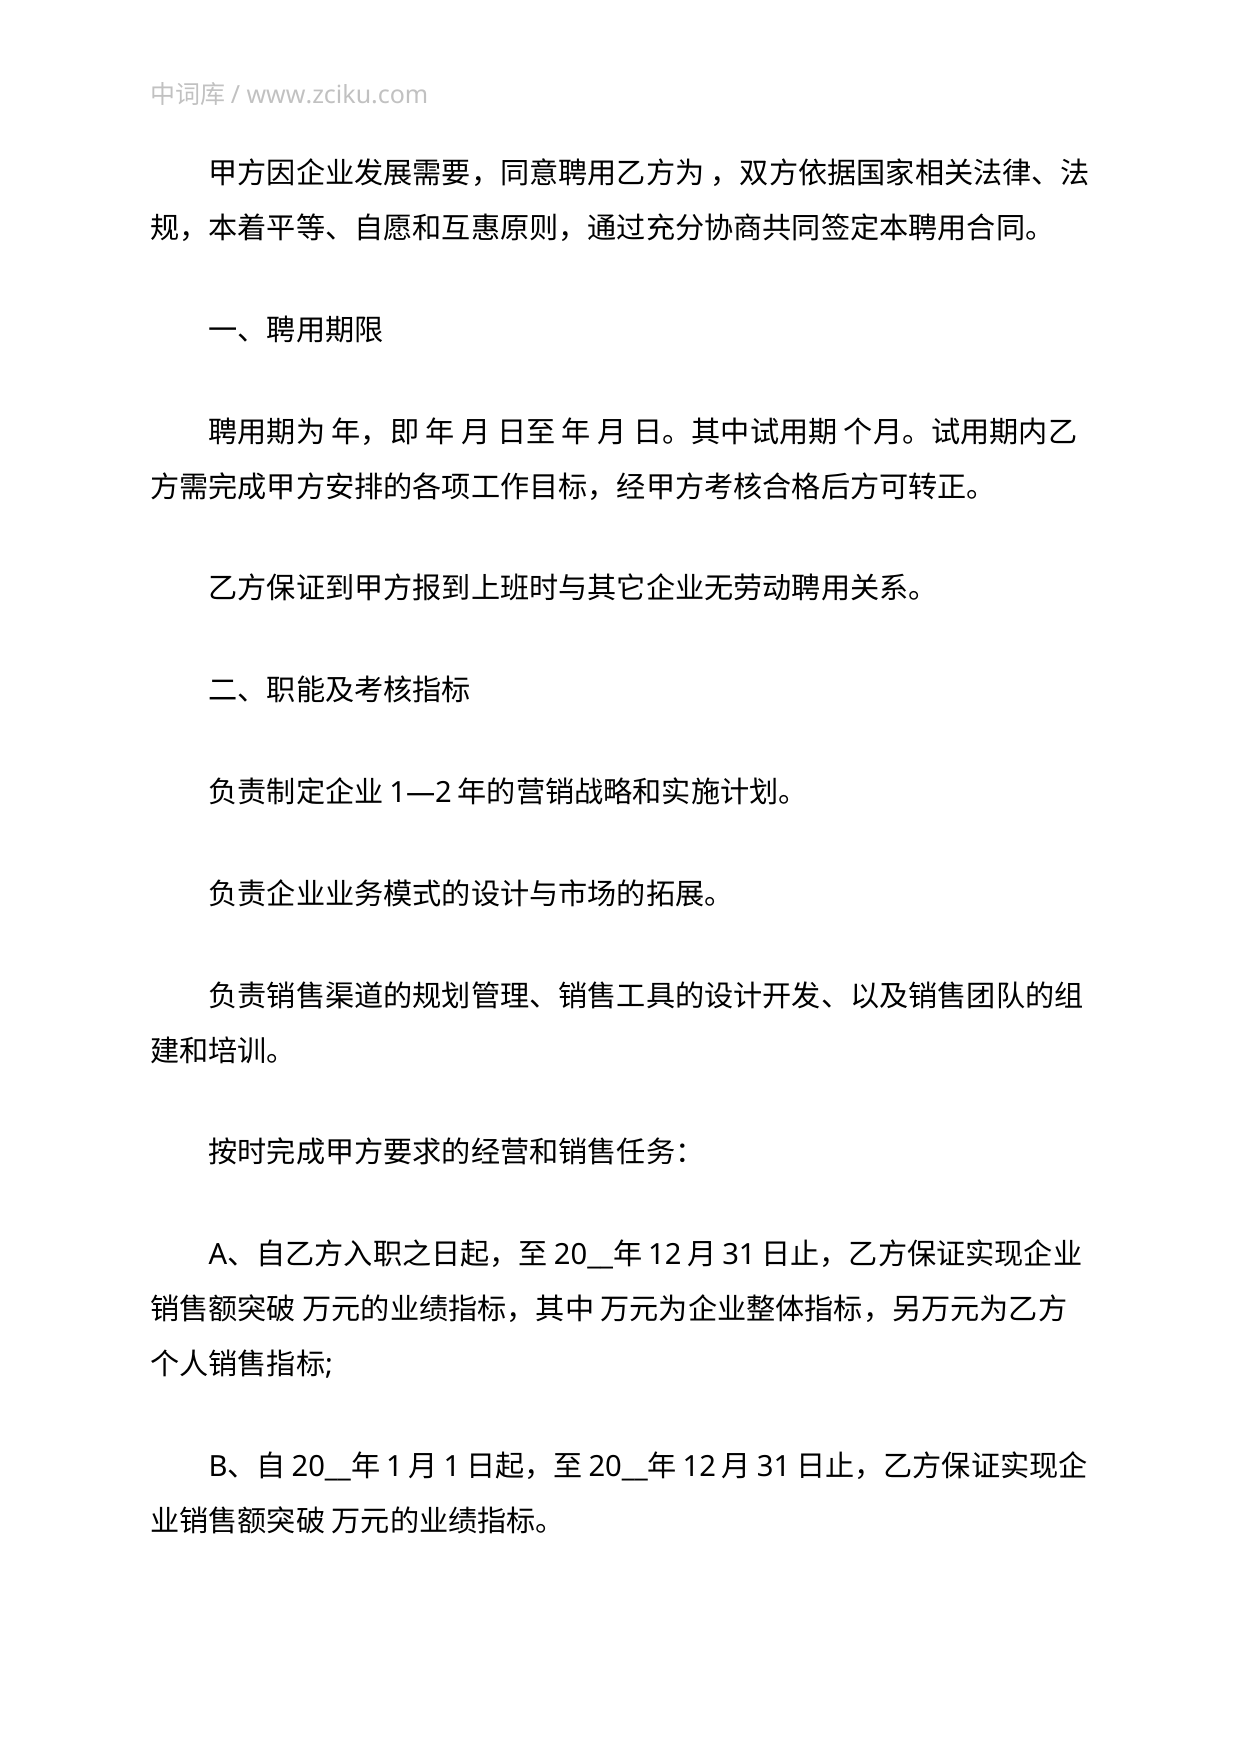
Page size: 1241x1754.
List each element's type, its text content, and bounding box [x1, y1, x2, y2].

text 二、职能及考核指标 [150, 667, 1090, 709]
text B、自20__年1月1日起，至20__年12月31日止，乙方保证实现企业销售额突破 万元的业绩指标。 [150, 1443, 1090, 1540]
text 负责销售渠道的规划管理、销售工具的设计开发、以及销售团队的组建和培训。 [150, 972, 1090, 1069]
text 按时完成甲方要求的经营和销售任务： [150, 1129, 1090, 1171]
text 负责制定企业1—2年的营销战略和实施计划。 [150, 769, 1090, 811]
text 乙方保证到甲方报到上班时与其它企业无劳动聘用关系。 [150, 565, 1090, 607]
text 负责企业业务模式的设计与市场的拓展。 [150, 871, 1090, 913]
text 一、聘用期限 [150, 307, 1090, 349]
text 聘用期为 年，即 年 月 日至 年 月 日。其中试用期 个月。试用期内乙方需完成甲方安排的各项工作目标，经甲方考核合格后方可转正。 [150, 408, 1090, 506]
text A、自乙方入职之日起，至20__年12月31日止，乙方保证实现企业销售额突破 万元的业绩指标，其中 万元为企业整体指标，另万元为乙方个人销售指标; [150, 1231, 1090, 1383]
text 甲方因企业发展需要，同意聘用乙方为 ，双方依据国家相关法律、法规，本着平等、自愿和互惠原则，通过充分协商共同签定本聘用合同。 [150, 150, 1090, 247]
